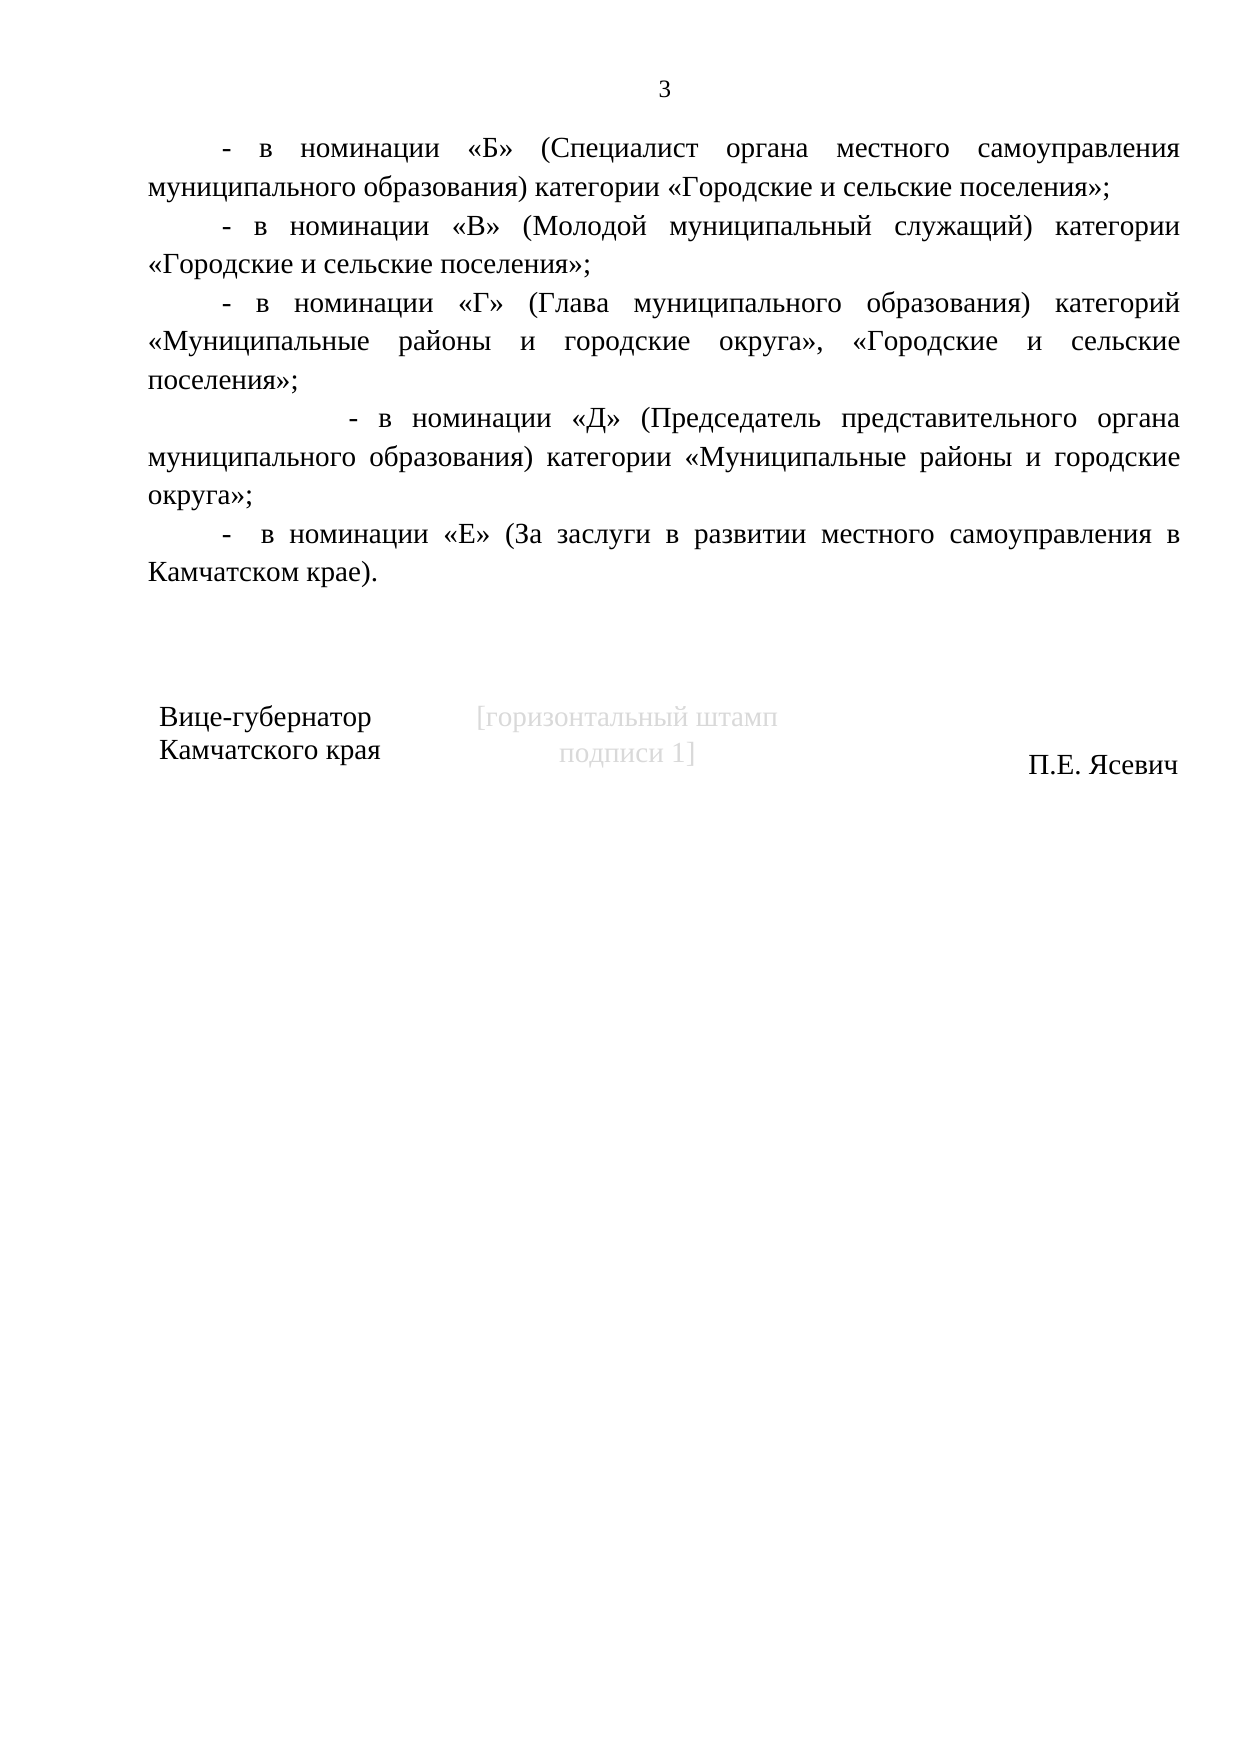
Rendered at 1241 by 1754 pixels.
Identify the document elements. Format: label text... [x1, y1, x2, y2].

text - в номинации «Г» (Глава муниципального образования) категорий «Муниципальные районы и городские округа», «Городские и сельские поселения»; [148, 285, 1181, 395]
text - в номинации «Д» (Председатель представительного органа муниципального образования) категории «Муниципальные районы и городские округа»; [148, 400, 1181, 511]
table_header [горизонтальный штамп подписи 1] [428, 699, 826, 796]
table_header П.Е. Ясевич [826, 699, 1207, 796]
text - в номинации «Е» (За заслуги в развитии местного самоуправления в Камчатском крае). [148, 516, 1181, 588]
text - в номинации «Б» (Специалист органа местного самоуправления муниципального образования) категории «Городские и сельские поселения»; [148, 131, 1181, 203]
text - в номинации «В» (Молодой муниципальный служащий) категории «Городские и сельские поселения»; [148, 208, 1181, 280]
table_header Вице-губернатор Камчатского края [148, 699, 428, 796]
